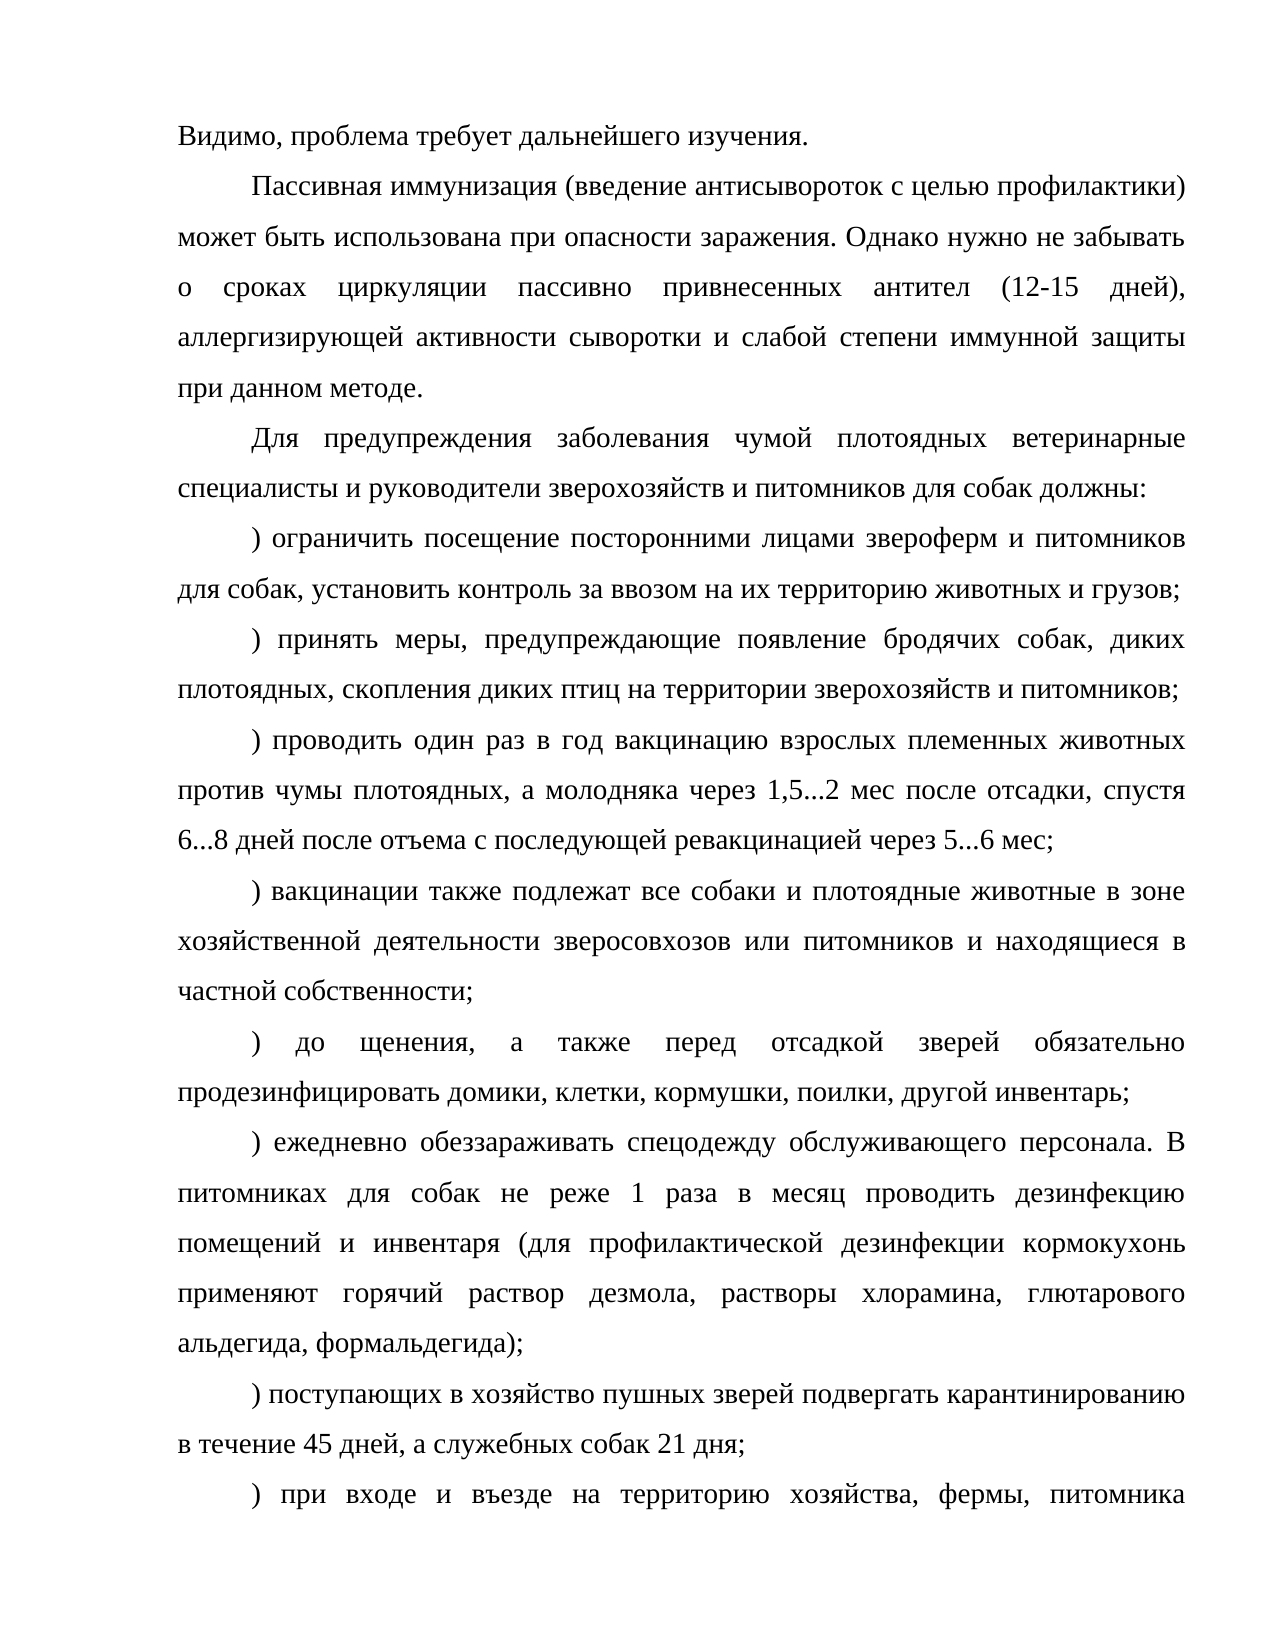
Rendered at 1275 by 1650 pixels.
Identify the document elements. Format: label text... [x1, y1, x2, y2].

text ) ограничить посещение посторонними лицами звероферм и питомников для собак, установить контроль за ввозом на их территорию животных и грузов; [177, 521, 1186, 604]
text ) ежедневно обеззараживать спецодежду обслуживающего персонала. В питомниках для собак не реже 1 раза в месяц проводить дезинфекцию помещений и инвентаря (для профилактической дезинфекции кормокухонь применяют горячий раствор дезмола, растворы хлорамина, глютарового альдегида, формальдегида); [177, 1124, 1186, 1359]
text ) до щенения, а также перед отсадкой зверей обязательно продезинфицировать домики, клетки, кормушки, поилки, другой инвентарь; [177, 1024, 1186, 1108]
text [177, 1477, 1186, 1510]
text ) принять меры, предупреждающие появление бродячих собак, диких плотоядных, скопления диких птиц на территории зверохозяйств и питомников; [177, 621, 1186, 705]
text Для предупреждения заболевания чумой плотоядных ветеринарные специалисты и руководители зверохозяйств и питомников для собак должны: [177, 420, 1186, 504]
text ) проводить один раз в год вакцинацию взрослых племенных животных против чумы плотоядных, а молодняка через 1,5...2 мес после отсадки, спустя 6...8 дней после отъема с последующей ревакцинацией через 5...6 мес; [177, 722, 1186, 856]
text Пассивная иммунизация (введение антисывороток с целью профилактики) может быть использована при опасности заражения. Однако нужно не забывать о сроках циркуляции пассивно привнесенных антител (12-15 дней), аллергизирующей активности сыворотки и слабой степени иммунной защиты при данном методе. [177, 168, 1186, 403]
text ) вакцинации также подлежат все собаки и плотоядные животные в зоне хозяйственной деятельности зверосовхозов или питомников и находящиеся в частной собственности; [177, 873, 1186, 1007]
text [177, 118, 1186, 152]
text ) поступающих в хозяйство пушных зверей подвергать карантинированию в течение 45 дней, а служебных собак 21 дня; [177, 1376, 1186, 1460]
